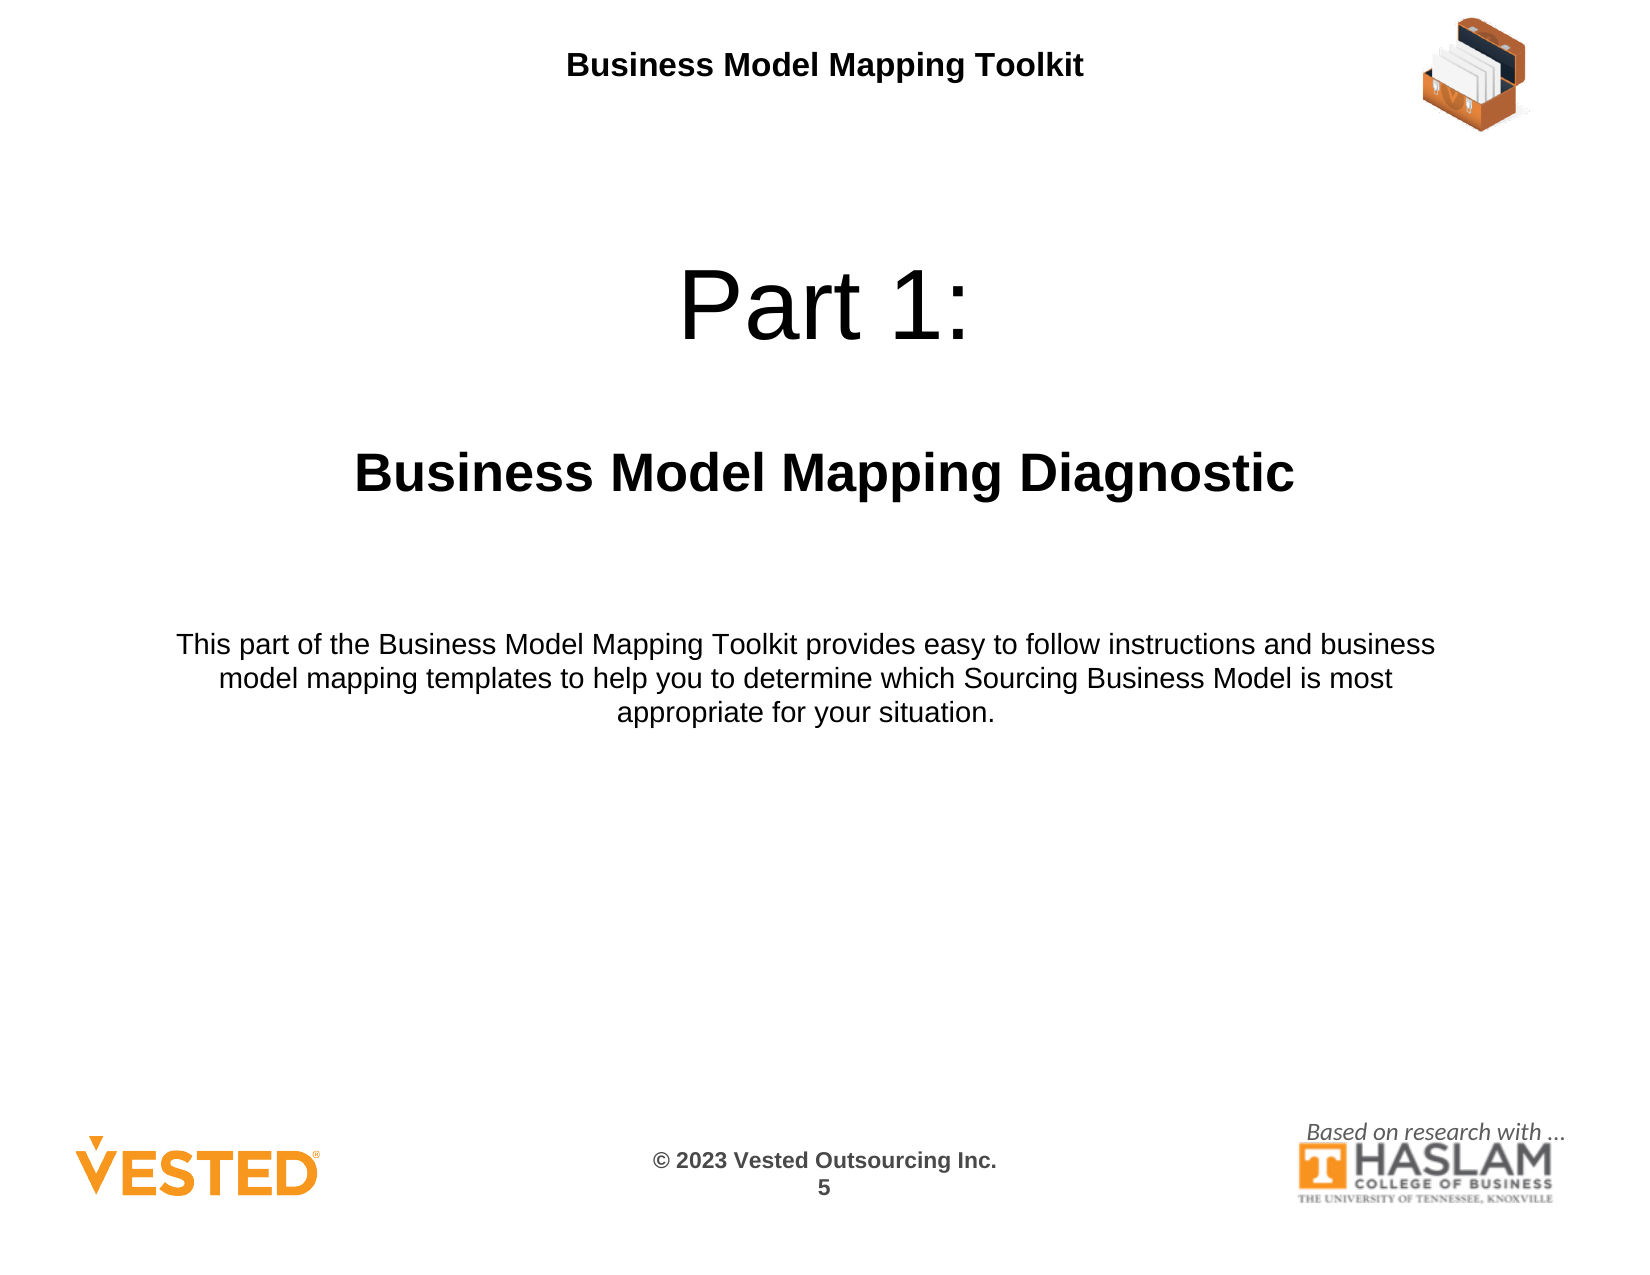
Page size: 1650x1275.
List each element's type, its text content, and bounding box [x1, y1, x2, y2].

picture [1413, 12, 1531, 133]
text Business Model Mapping Diagnostic [75, 441, 1575, 503]
picture [76, 1136, 320, 1196]
text Part 1: [75, 246, 1575, 361]
text This part of the Business Model Mapping Toolkit provides easy to follow instructions and business model mapping templates to help you to determine which Sourcing Business Model is most appropriate for your situation. [159, 627, 1453, 728]
picture [1294, 1132, 1560, 1207]
